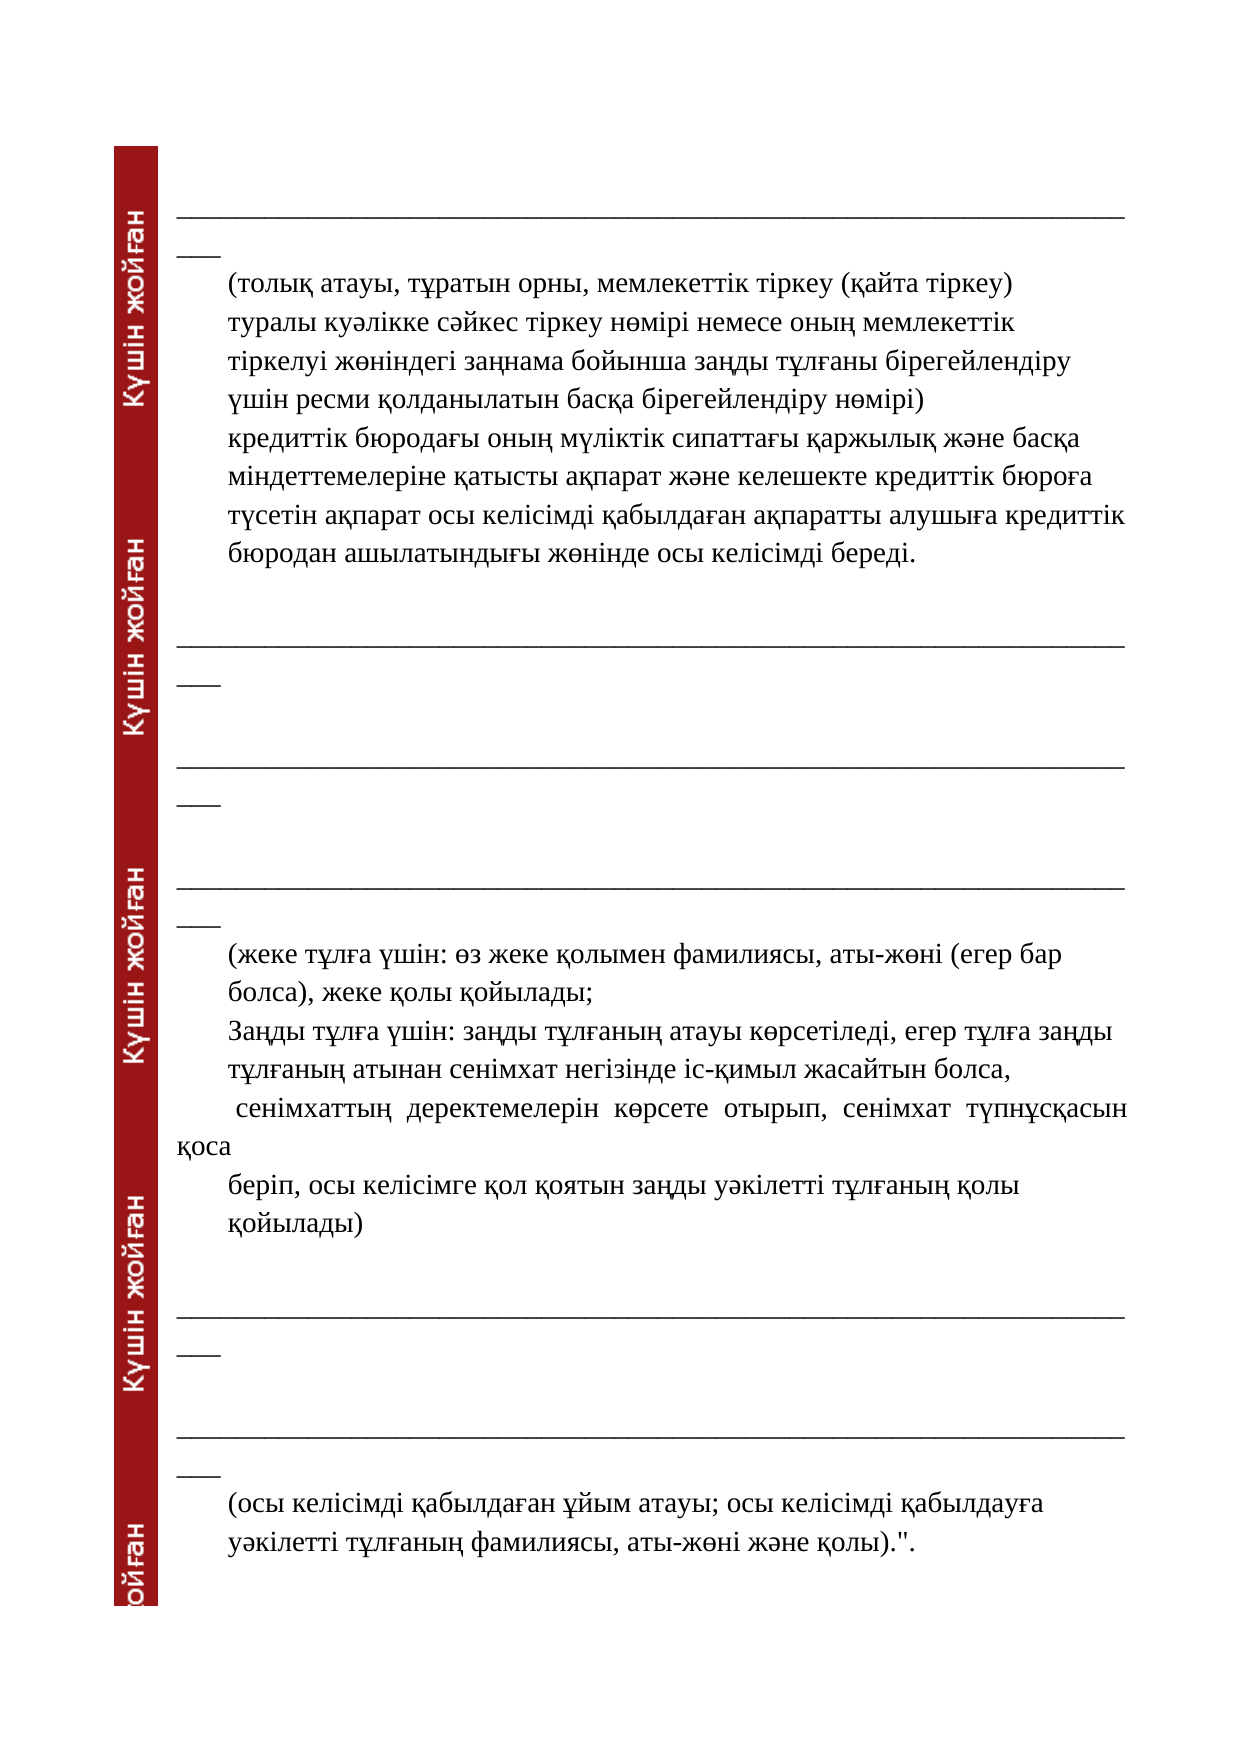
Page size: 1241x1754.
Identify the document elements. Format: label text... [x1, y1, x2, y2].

text кредиттік бюродағы оның мүліктік сипаттағы қаржылық және басқа [112, 420, 1128, 453]
text бюродан ашылатындығы жөнінде осы келісімді береді. [112, 535, 1128, 569]
text ____________________________________________________________________ [112, 574, 1128, 689]
text қойылады) [112, 1206, 1128, 1239]
picture [114, 1046, 158, 1051]
picture [114, 415, 158, 420]
picture [114, 261, 158, 266]
picture [114, 492, 158, 497]
text (жеке тұлға үшін: өз жеке қолымен фамилиясы, аты-жөні (егер бар [112, 936, 1128, 969]
picture [114, 146, 158, 150]
text сенімхаттың деректемелерін көрсете отырып, сенімхат түпнұсқасын қоса [112, 1090, 1128, 1162]
text үшін ресми қолданылатын басқа бірегейлендіру нөмірі) [112, 381, 1128, 415]
picture [114, 1480, 158, 1485]
text тұлғаның атынан сенімхат негізінде іс-қимыл жасайтын болса, [112, 1051, 1128, 1085]
picture [114, 299, 158, 304]
picture [114, 530, 158, 535]
picture [114, 453, 158, 458]
text түсетін ақпарат осы келісімді қабылдаған ақпаратты алушыға кредиттік [112, 497, 1128, 530]
text тіркелуі жөніндегі заңнама бойынша заңды тұлғаны бірегейлендіру [112, 343, 1128, 376]
text ____________________________________________________________________ [112, 815, 1128, 931]
picture [114, 1519, 158, 1524]
text (толық атауы, тұратын орны, мемлекеттік тіркеу (қайта тіркеу) [112, 266, 1128, 299]
text міндеттемелеріне қатысты ақпарат және келешекте кредиттік бюроға [112, 458, 1128, 492]
picture [114, 1162, 158, 1167]
picture [114, 376, 158, 381]
text ____________________________________________________________________ [112, 1244, 1128, 1360]
picture [114, 969, 158, 974]
picture [114, 1239, 158, 1244]
text ____________________________________________________________________ [112, 694, 1128, 810]
text туралы куәлікке сәйкес тіркеу нөмірі немесе оның мемлекеттік [112, 304, 1128, 338]
picture [114, 1085, 158, 1090]
picture [114, 689, 158, 694]
picture [114, 931, 158, 936]
text (осы келісімді қабылдаған ұйым атауы; осы келісімді қабылдауға [112, 1485, 1128, 1519]
picture [114, 810, 158, 815]
text уәкілетті тұлғаның фамилиясы, аты-жөні және қолы).". [112, 1524, 1128, 1557]
text беріп, осы келісімге қол қоятын заңды уәкілетті тұлғаның қолы [112, 1167, 1128, 1201]
picture [114, 569, 158, 574]
text болса), жеке қолы қойылады; [112, 974, 1128, 1008]
picture [114, 1008, 158, 1013]
picture [114, 338, 158, 343]
picture [114, 1360, 158, 1365]
text Заңды тұлға үшін: заңды тұлғаның атауы көрсетіледі, егер тұлға заңды [112, 1013, 1128, 1046]
picture [114, 1201, 158, 1206]
picture [114, 1557, 158, 1606]
text ____________________________________________________________________ [112, 150, 1128, 261]
text ____________________________________________________________________ [112, 1365, 1128, 1480]
